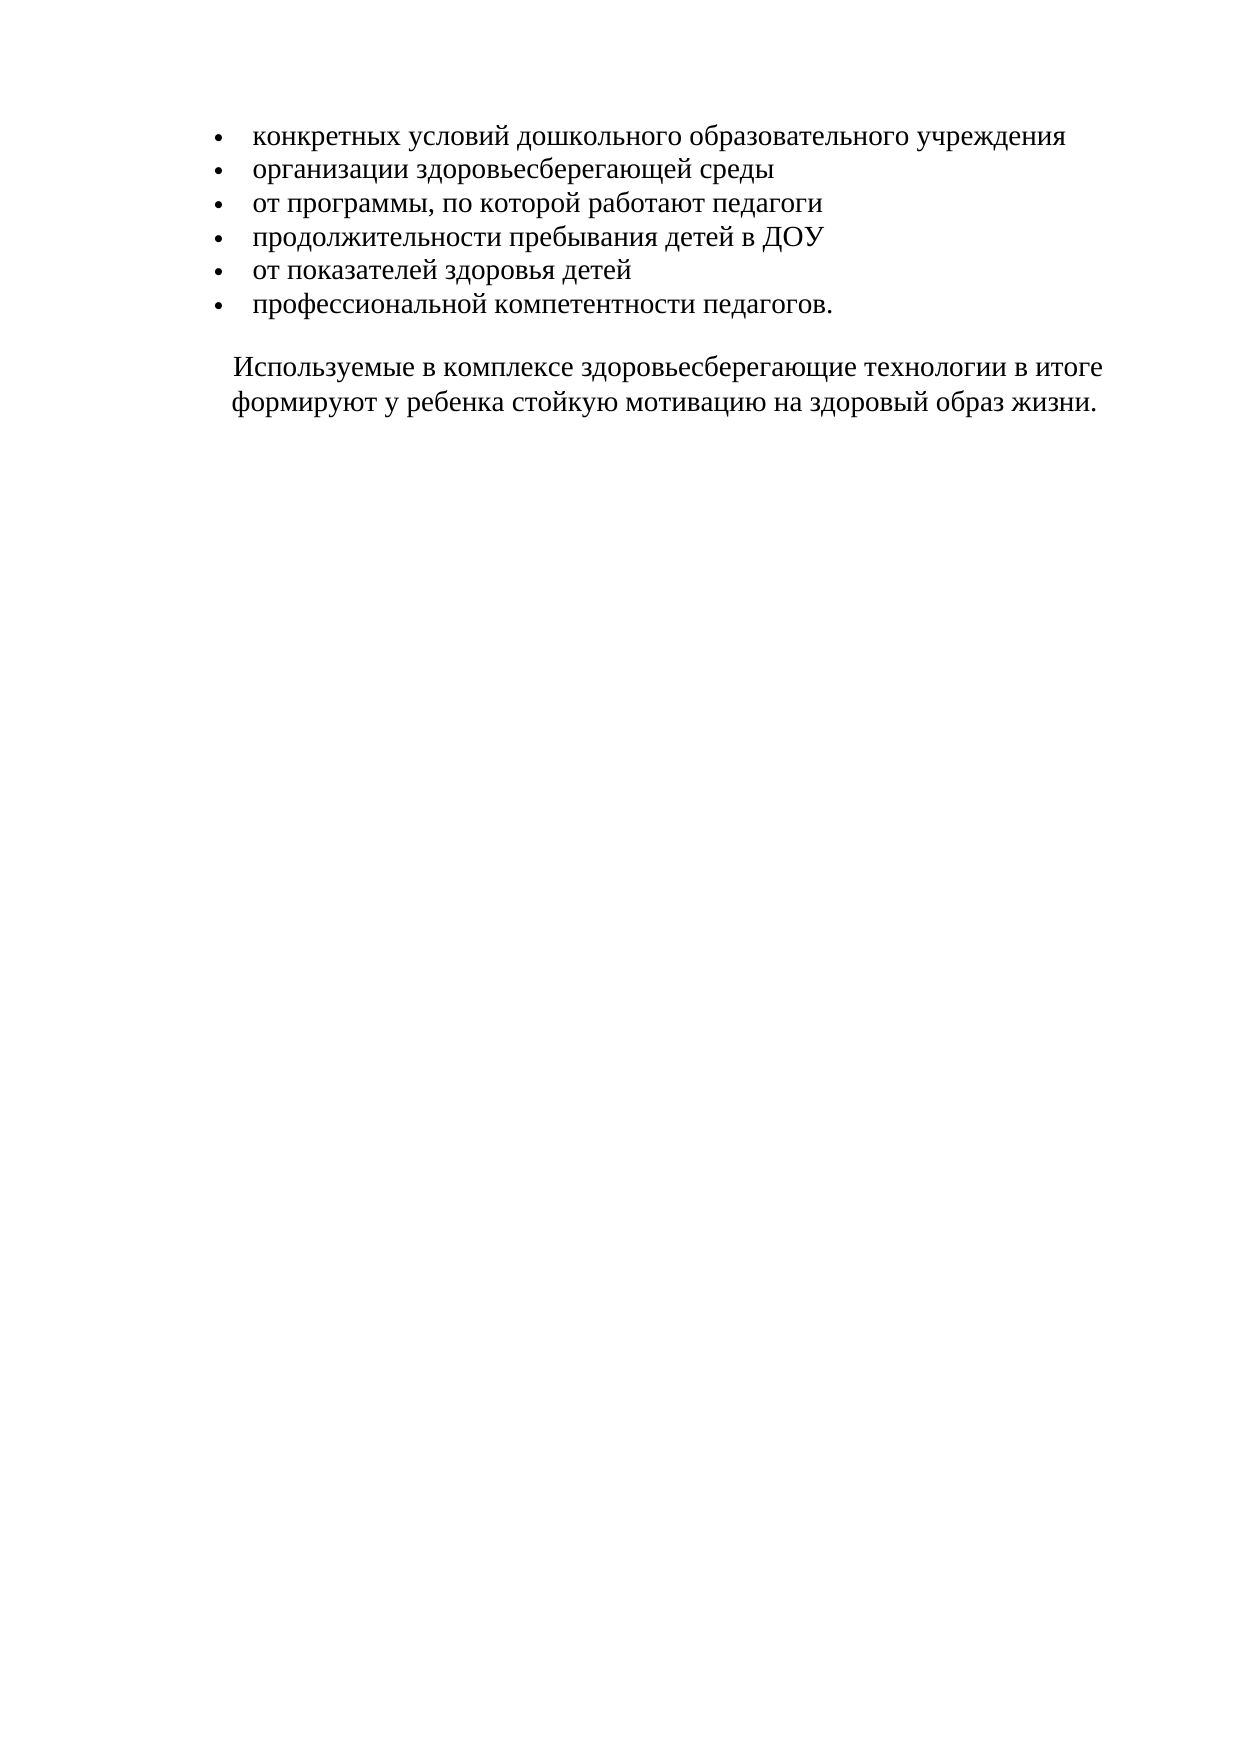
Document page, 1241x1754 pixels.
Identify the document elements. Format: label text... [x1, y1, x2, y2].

list от программы, по которой работают педагоги [215, 185, 1152, 219]
list конкретных условий дошкольного образовательного учреждения [215, 118, 1152, 152]
list профессиональной компетентности педагогов. [215, 286, 1152, 319]
list продолжительности пребывания детей в ДОУ [215, 219, 1152, 252]
list от показателей здоровья детей [215, 252, 1152, 286]
list организации здоровьесберегающей среды [215, 152, 1152, 185]
text Используемые в комплексе здоровьесберегающие технологии в итоге формируют у ребенка стойкую мотивацию на здоровый образ жизни. [177, 348, 1152, 417]
